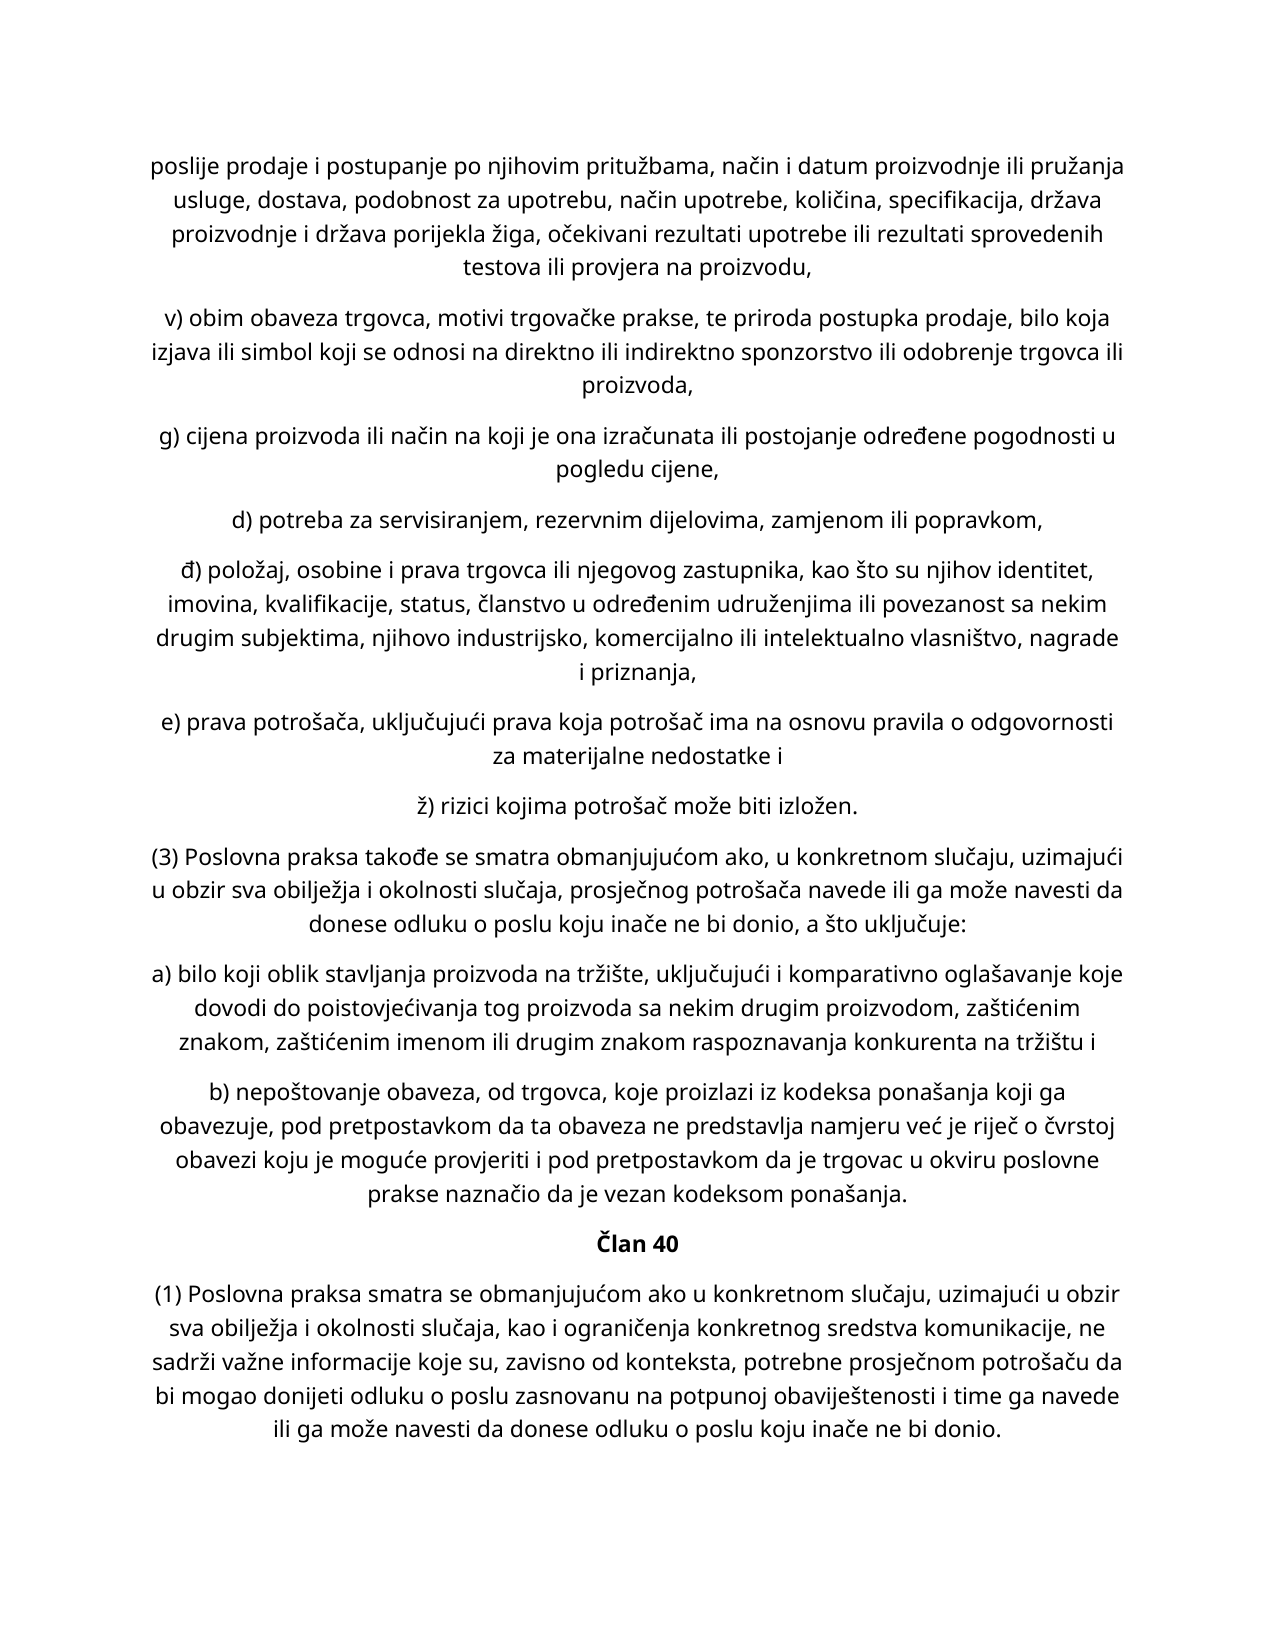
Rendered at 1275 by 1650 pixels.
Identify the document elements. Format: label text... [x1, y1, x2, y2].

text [150, 150, 1125, 282]
text Član 40 [150, 1228, 1125, 1259]
text v) obim obaveza trgovca, motivi trgovačke prakse, te priroda postupka prodaje, bilo koja izjava ili simbol koji se odnosi na direktno ili indirektno sponzorstvo ili odobrenje trgovca ili proizvoda, [150, 302, 1125, 400]
text ž) rizici kojima potrošač može biti izložen. [150, 790, 1125, 821]
text e) prava potrošača, uključujući prava koja potrošač ima na osnovu pravila o odgovornosti za materijalne nedostatke i [150, 706, 1125, 771]
text (3) Poslovna praksa takođe se smatra obmanjujućom ako, u konkretnom slučaju, uzimajući u obzir sva obilježja i okolnosti slučaja, prosječnog potrošača navede ili ga može navesti da donese odluku o poslu koju inače ne bi donio, a što uključuje: [150, 840, 1125, 939]
text (1) Poslovna praksa smatra se obmanjujućom ako u konkretnom slučaju, uzimajući u obzir sva obilježja i okolnosti slučaja, kao i ograničenja konkretnog sredstva komunikacije, ne sadrži važne informacije koje su, zavisno od konteksta, potrebne prosječnom potrošaču da bi mogao donijeti odluku o poslu zasnovanu na potpunoj obaviještenosti i time ga navede ili ga može navesti da donese odluku o poslu koju inače ne bi donio. [150, 1278, 1125, 1444]
text b) nepoštovanje obaveza, od trgovca, koje proizlazi iz kodeksa ponašanja koji ga obavezuje, pod pretpostavkom da ta obaveza ne predstavlja namjeru već je riječ o čvrstoj obavezi koju je moguće provjeriti i pod pretpostavkom da je trgovac u okviru poslovne prakse naznačio da je vezan kodeksom ponašanja. [150, 1076, 1125, 1209]
text đ) položaj, osobine i prava trgovca ili njegovog zastupnika, kao što su njihov identitet, imovina, kvalifikacije, status, članstvo u određenim udruženjima ili povezanost sa nekim drugim subjektima, njihovo industrijsko, komercijalno ili intelektualno vlasništvo, nagrade i priznanja, [150, 554, 1125, 687]
text d) potreba za servisiranjem, rezervnim dijelovima, zamjenom ili popravkom, [150, 504, 1125, 535]
text g) cijena proizvoda ili način na koji je ona izračunata ili postojanje određene pogodnosti u pogledu cijene, [150, 419, 1125, 484]
text a) bilo koji oblik stavljanja proizvoda na tržište, uključujući i komparativno oglašavanje koje dovodi do poistovjećivanja tog proizvoda sa nekim drugim proizvodom, zaštićenim znakom, zaštićenim imenom ili drugim znakom raspoznavanja konkurenta na tržištu i [150, 958, 1125, 1057]
